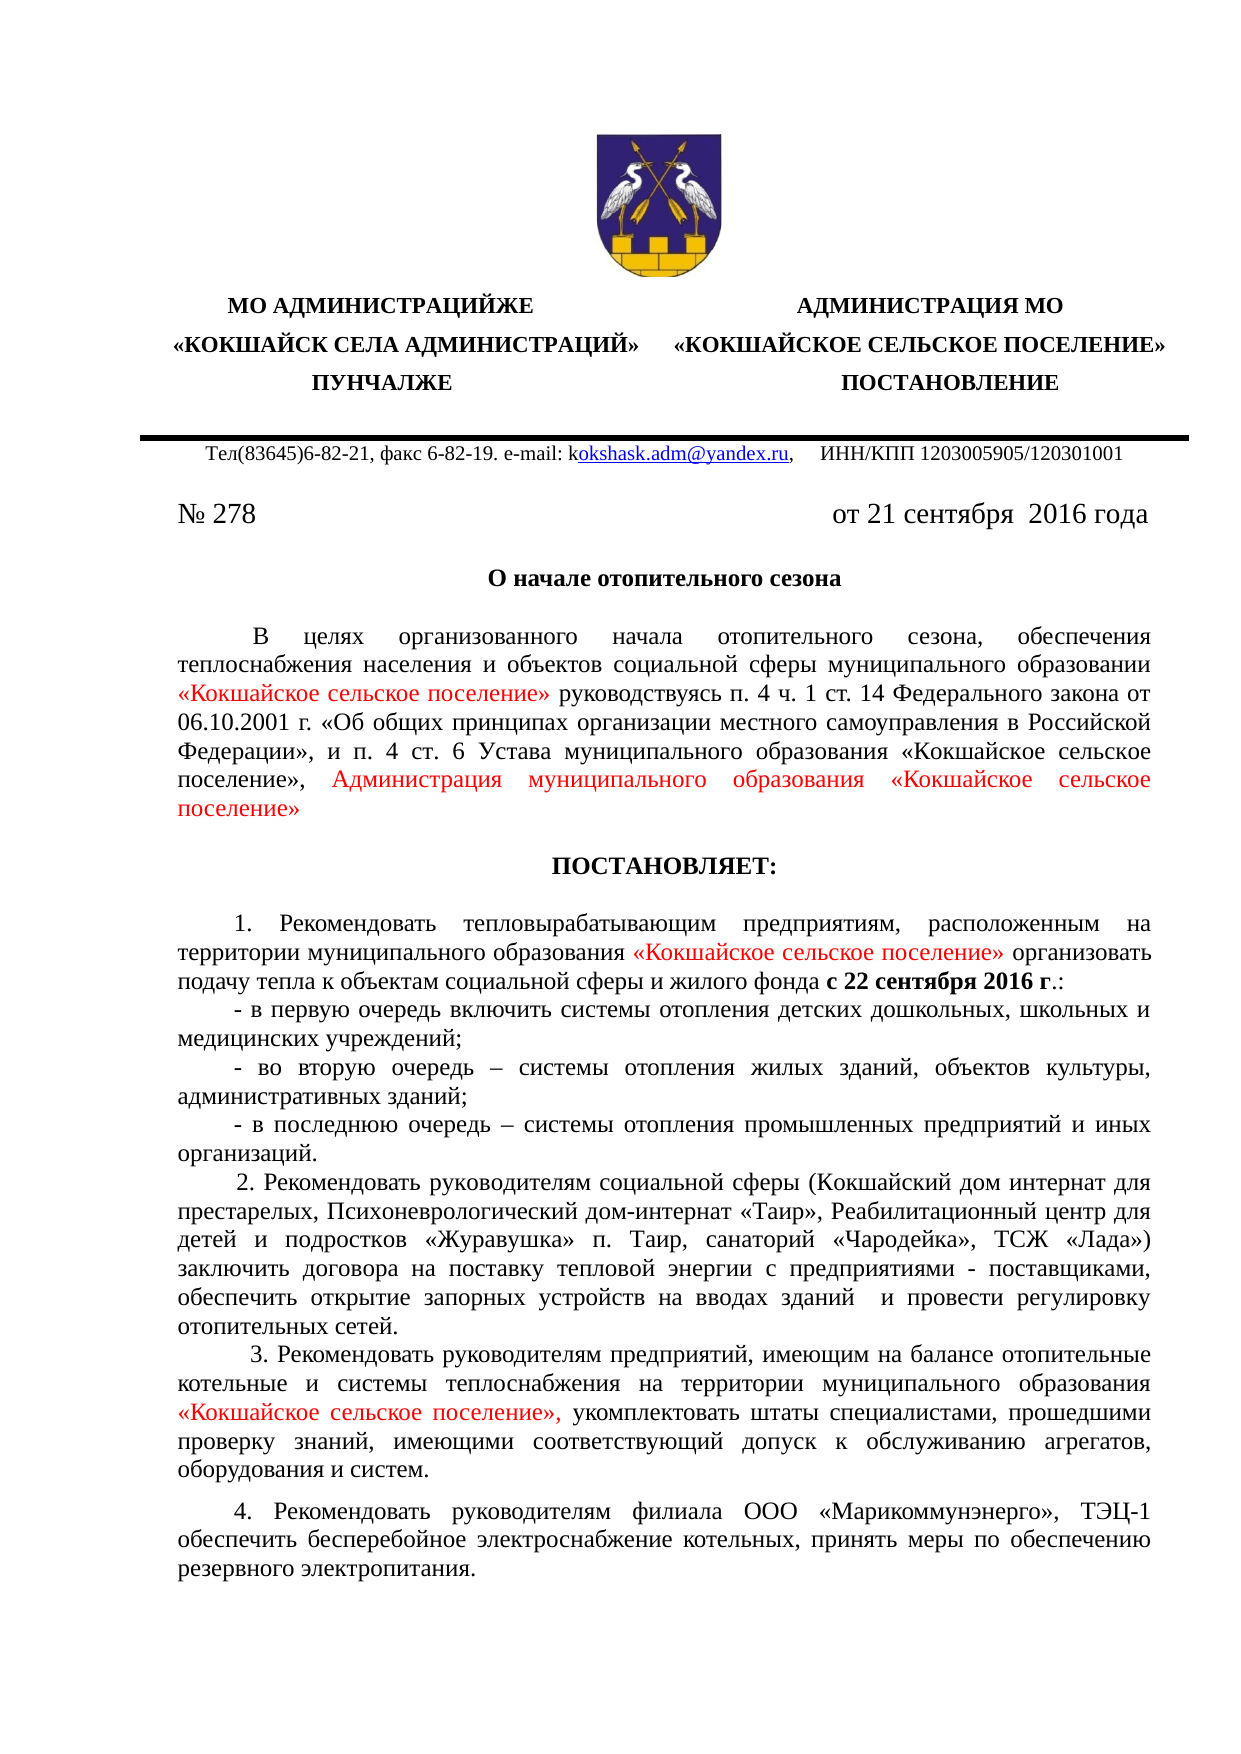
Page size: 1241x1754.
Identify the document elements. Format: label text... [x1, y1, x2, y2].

text ПУНЧАЛЖЕ ПОСТАНОВЛЕНИЕ [251, 369, 1152, 396]
text ПОСТАНОВЛЯЕТ: [177, 851, 1152, 879]
text МО АДМИНИСТРАЦИЙЖЕ АДМИНИСТРАЦИЯ МО [121, 292, 1240, 318]
list - в первую очередь включить системы отопления детских дошкольных, школьных и медицинских учреждений; [177, 994, 1152, 1052]
list 1. Рекомендовать тепловырабатывающим предприятиям, расположенным на территории муниципального образования «Кокшайское сельское поселение» организовать подачу тепла к объектам социальной сферы и жилого фонда с 22 сентября 2016 г.: [177, 908, 1152, 994]
text «КОКШАЙСК СЕЛА АДМИНИСТРАЦИЙ» «КОКШАЙСКОЕ СЕЛЬСКОЕ ПОСЕЛЕНИЕ» [121, 331, 1240, 357]
list - в последнюю очередь – системы отопления промышленных предприятий и иных организаций. [177, 1109, 1152, 1167]
text 3. Рекомендовать руководителям предприятий, имеющим на балансе отопительные котельные и системы теплоснабжения на территории муниципального образования «Кокшайское сельское поселение», укомплектовать штаты специалистами, прошедшими проверку знаний, имеющими соответствующий допуск к обслуживанию агрегатов, оборудования и систем. [177, 1339, 1152, 1483]
table_header Тел(83645)6-82-21, факс 6-82-19. e-mail: kokshask.adm@yandex.ru, ИНН/КПП 1203005905/120301001 [140, 441, 1189, 496]
text В целях организованного начала отопительного сезона, обеспечения теплоснабжения населения и объектов социальной сферы муниципального образовании «Кокшайское сельское поселение» руководствуясь п. 4 ч. 1 ст. 14 Федерального закона от 06.10.2001 г. «Об общих принципах организации местного самоуправления в Российской Федерации», и п. 4 ст. 6 Устава муниципального образования «Кокшайское сельское поселение», Администрация муниципального образования «Кокшайское сельское поселение» [177, 621, 1152, 822]
text О начале отопительного сезона [177, 563, 1152, 592]
title № 278 от 21 сентября 2016 года [177, 496, 1152, 530]
text 2. Рекомендовать руководителям социальной сферы (Кокшайский дом интернат для престарелых, Психоневрологический дом-интернат «Таир», Реабилитационный центр для детей и подростков «Журавушка» п. Таир, санаторий «Чародейка», ТСЖ «Лада») заключить договора на поставку тепловой энергии с предприятиями - поставщиками, обеспечить открытие запорных устройств на вводах зданий и провести регулировку отопительных сетей. [177, 1167, 1152, 1339]
list - во вторую очередь – системы отопления жилых зданий, объектов культуры, административных зданий; [177, 1052, 1152, 1109]
picture [596, 134, 722, 275]
text 4. Рекомендовать руководителям филиала ООО «Марикоммунэнерго», ТЭЦ-1 обеспечить бесперебойное электроснабжение котельных, принять меры по обеспечению резервного электропитания. [177, 1496, 1152, 1582]
